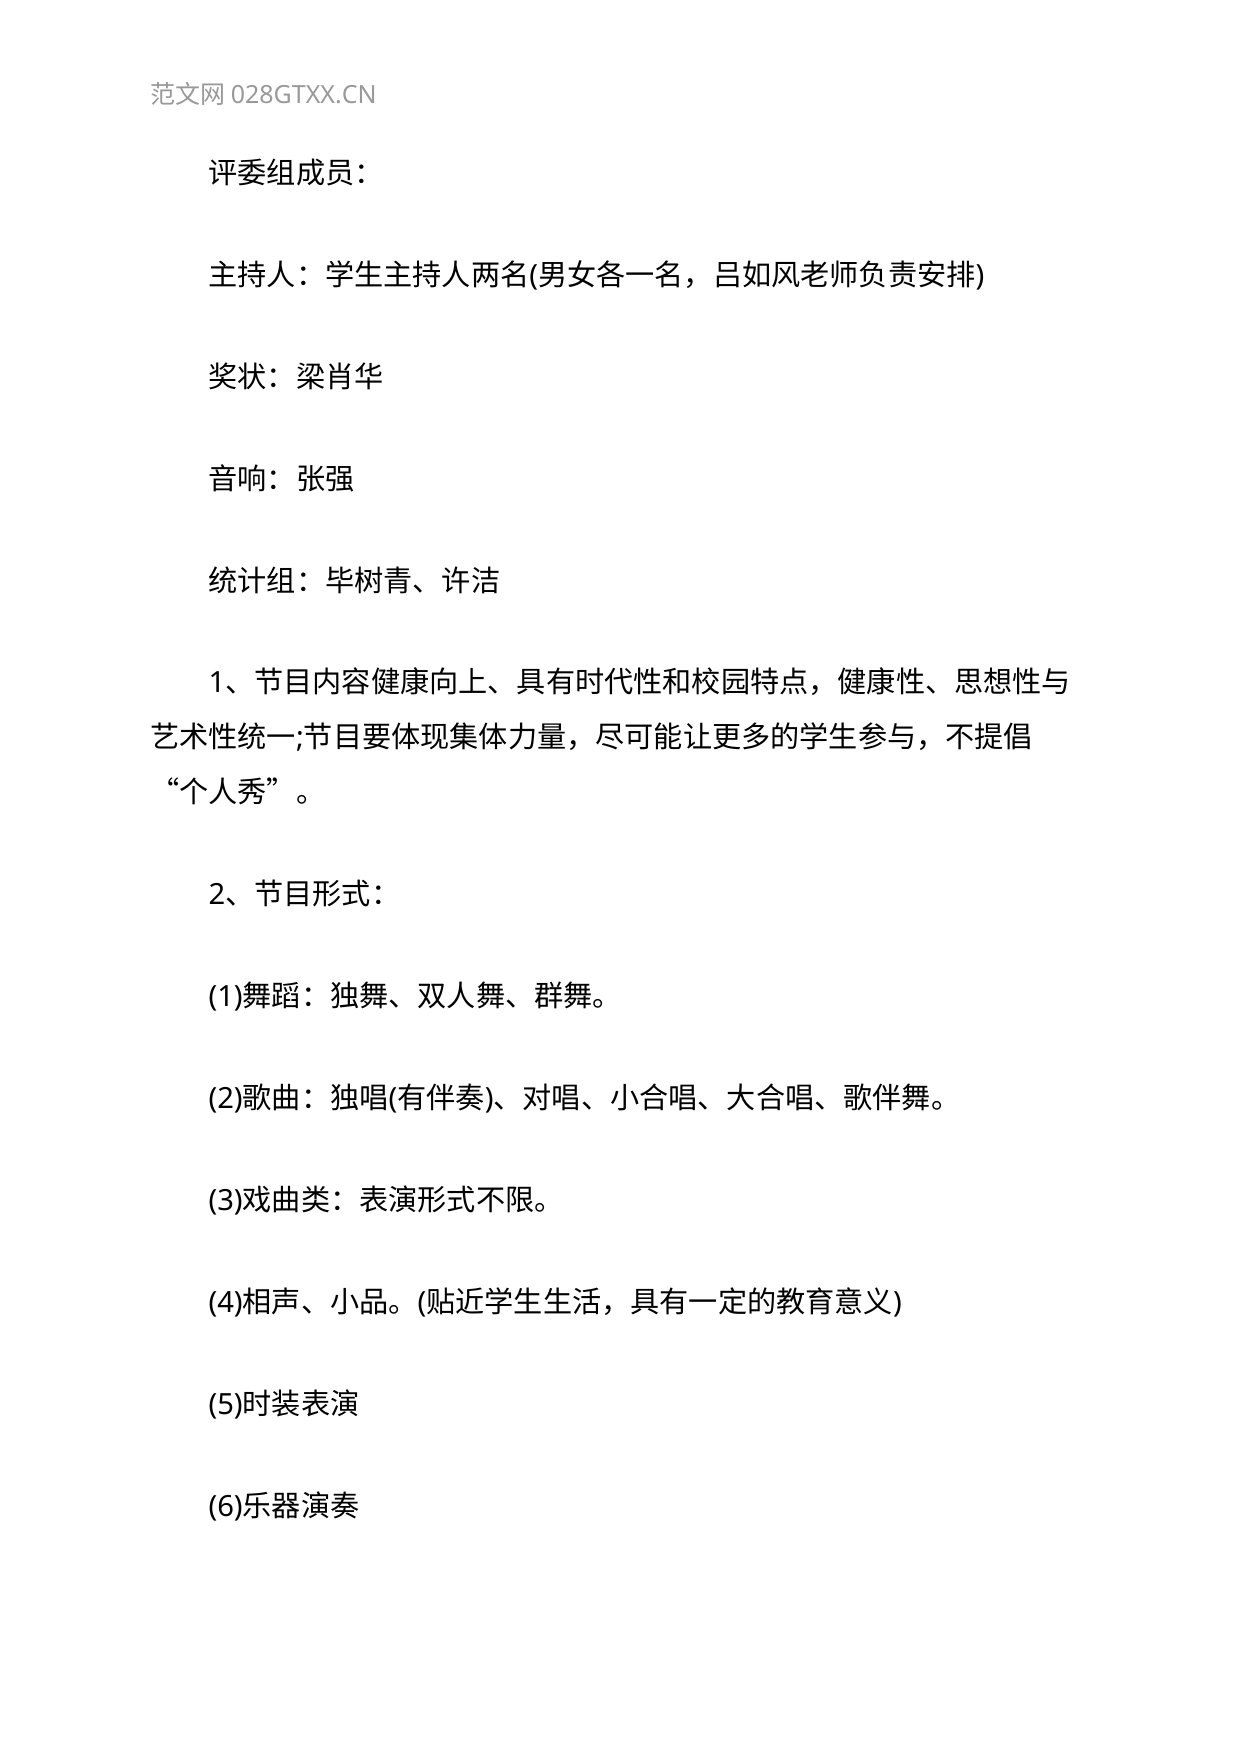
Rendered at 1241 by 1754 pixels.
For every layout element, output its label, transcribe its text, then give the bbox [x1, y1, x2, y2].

text (4)相声、小品。(贴近学生生活，具有一定的教育意义) [150, 1279, 1090, 1321]
text (5)时装表演 [150, 1381, 1090, 1423]
text 2、节目形式： [150, 871, 1090, 913]
text 1、节目内容健康向上、具有时代性和校园特点，健康性、思想性与艺术性统一;节目要体现集体力量，尽可能让更多的学生参与，不提倡“个人秀”。 [150, 659, 1090, 811]
text 音响：张强 [150, 456, 1090, 498]
text (2)歌曲：独唱(有伴奏)、对唱、小合唱、大合唱、歌伴舞。 [150, 1075, 1090, 1117]
text 统计组：毕树青、许洁 [150, 557, 1090, 599]
text 奖状：梁肖华 [150, 354, 1090, 396]
text (6)乐器演奏 [150, 1483, 1090, 1525]
text 评委组成员： [150, 150, 1090, 192]
text (3)戏曲类：表演形式不限。 [150, 1177, 1090, 1219]
text 主持人：学生主持人两名(男女各一名，吕如风老师负责安排) [150, 252, 1090, 294]
text (1)舞蹈：独舞、双人舞、群舞。 [150, 973, 1090, 1015]
